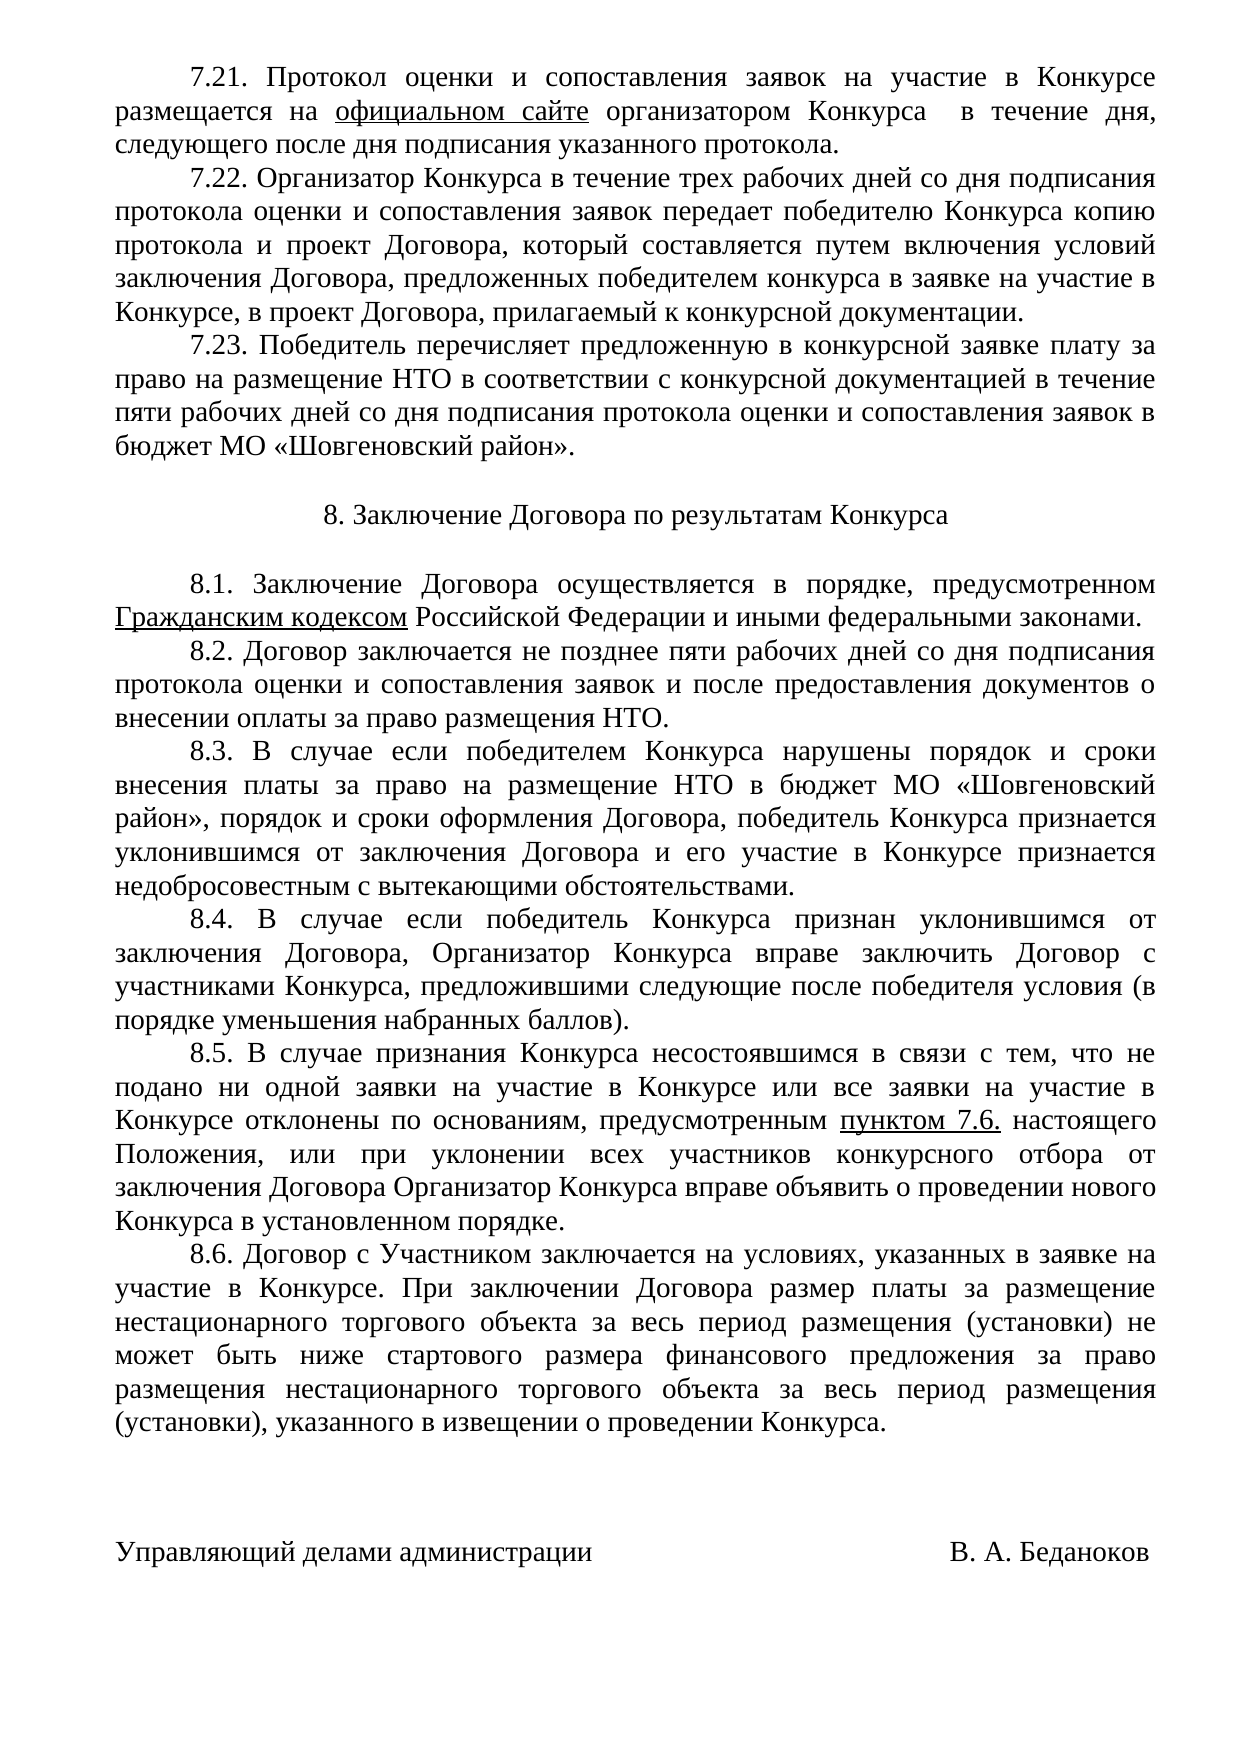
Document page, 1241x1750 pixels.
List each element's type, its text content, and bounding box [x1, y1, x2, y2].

text 8.2. Договор заключается не позднее пяти рабочих дней со дня подписания протокола оценки и сопоставления заявок и после предоставления документов о внесении оплаты за право размещения НТО. [114, 633, 1157, 733]
text 8.5. В случае признания Конкурса несостоявшимся в связи с тем, что не подано ни одной заявки на участие в Конкурсе или все заявки на участие в Конкурсе отклонены по основаниям, предусмотренным пунктом 7.6. настоящего Положения, или при уклонении всех участников конкурсного отбора от заключения Договора Организатор Конкурса вправе объявить о проведении нового Конкурса в установленном порядке. [114, 1035, 1157, 1237]
text 8.3. В случае если победителем Конкурса нарушены порядок и сроки внесения платы за право на размещение НТО в бюджет МО «Шовгеновский район», порядок и сроки оформления Договора, победитель Конкурса признается уклонившимся от заключения Договора и его участие в Конкурсе признается недобросовестным с вытекающими обстоятельствами. [114, 733, 1157, 901]
text 8.4. В случае если победитель Конкурса признан уклонившимся от заключения Договора, Организатор Конкурса вправе заключить Договор с участниками Конкурса, предложившими следующие после победителя условия (в порядке уменьшения набранных баллов). [114, 901, 1157, 1035]
text 7.23. Победитель перечисляет предложенную в конкурсной заявке плату за право на размещение НТО в соответствии с конкурсной документацией в течение пяти рабочих дней со дня подписания протокола оценки и сопоставления заявок в бюджет МО «Шовгеновский район». [114, 327, 1157, 462]
text 8. Заключение Договора по результатам Конкурса [114, 497, 1157, 530]
text 8.6. Договор с Участником заключается на условиях, указанных в заявке на участие в Конкурсе. При заключении Договора размер платы за размещение нестационарного торгового объекта за весь период размещения (установки) не может быть ниже стартового размера финансового предложения за право размещения нестационарного торгового объекта за весь период размещения (установки), указанного в извещении о проведении Конкурса. [114, 1237, 1157, 1438]
text 7.22. Организатор Конкурса в течение трех рабочих дней со дня подписания протокола оценки и сопоставления заявок передает победителю Конкурса копию протокола и проект Договора, который составляется путем включения условий заключения Договора, предложенных победителем конкурса в заявке на участие в Конкурсе, в проект Договора, прилагаемый к конкурсной документации. [114, 160, 1157, 327]
text 7.21. Протокол оценки и сопоставления заявок на участие в Конкурсе размещается на официальном сайте организатором Конкурса в течение дня, следующего после дня подписания указанного протокола. [114, 59, 1157, 160]
text Управляющий делами администрации В. А. Беданоков [114, 1534, 1157, 1567]
text 8.1. Заключение Договора осуществляется в порядке, предусмотренном Гражданским кодексом Российской Федерации и иными федеральными законами. [114, 566, 1157, 633]
